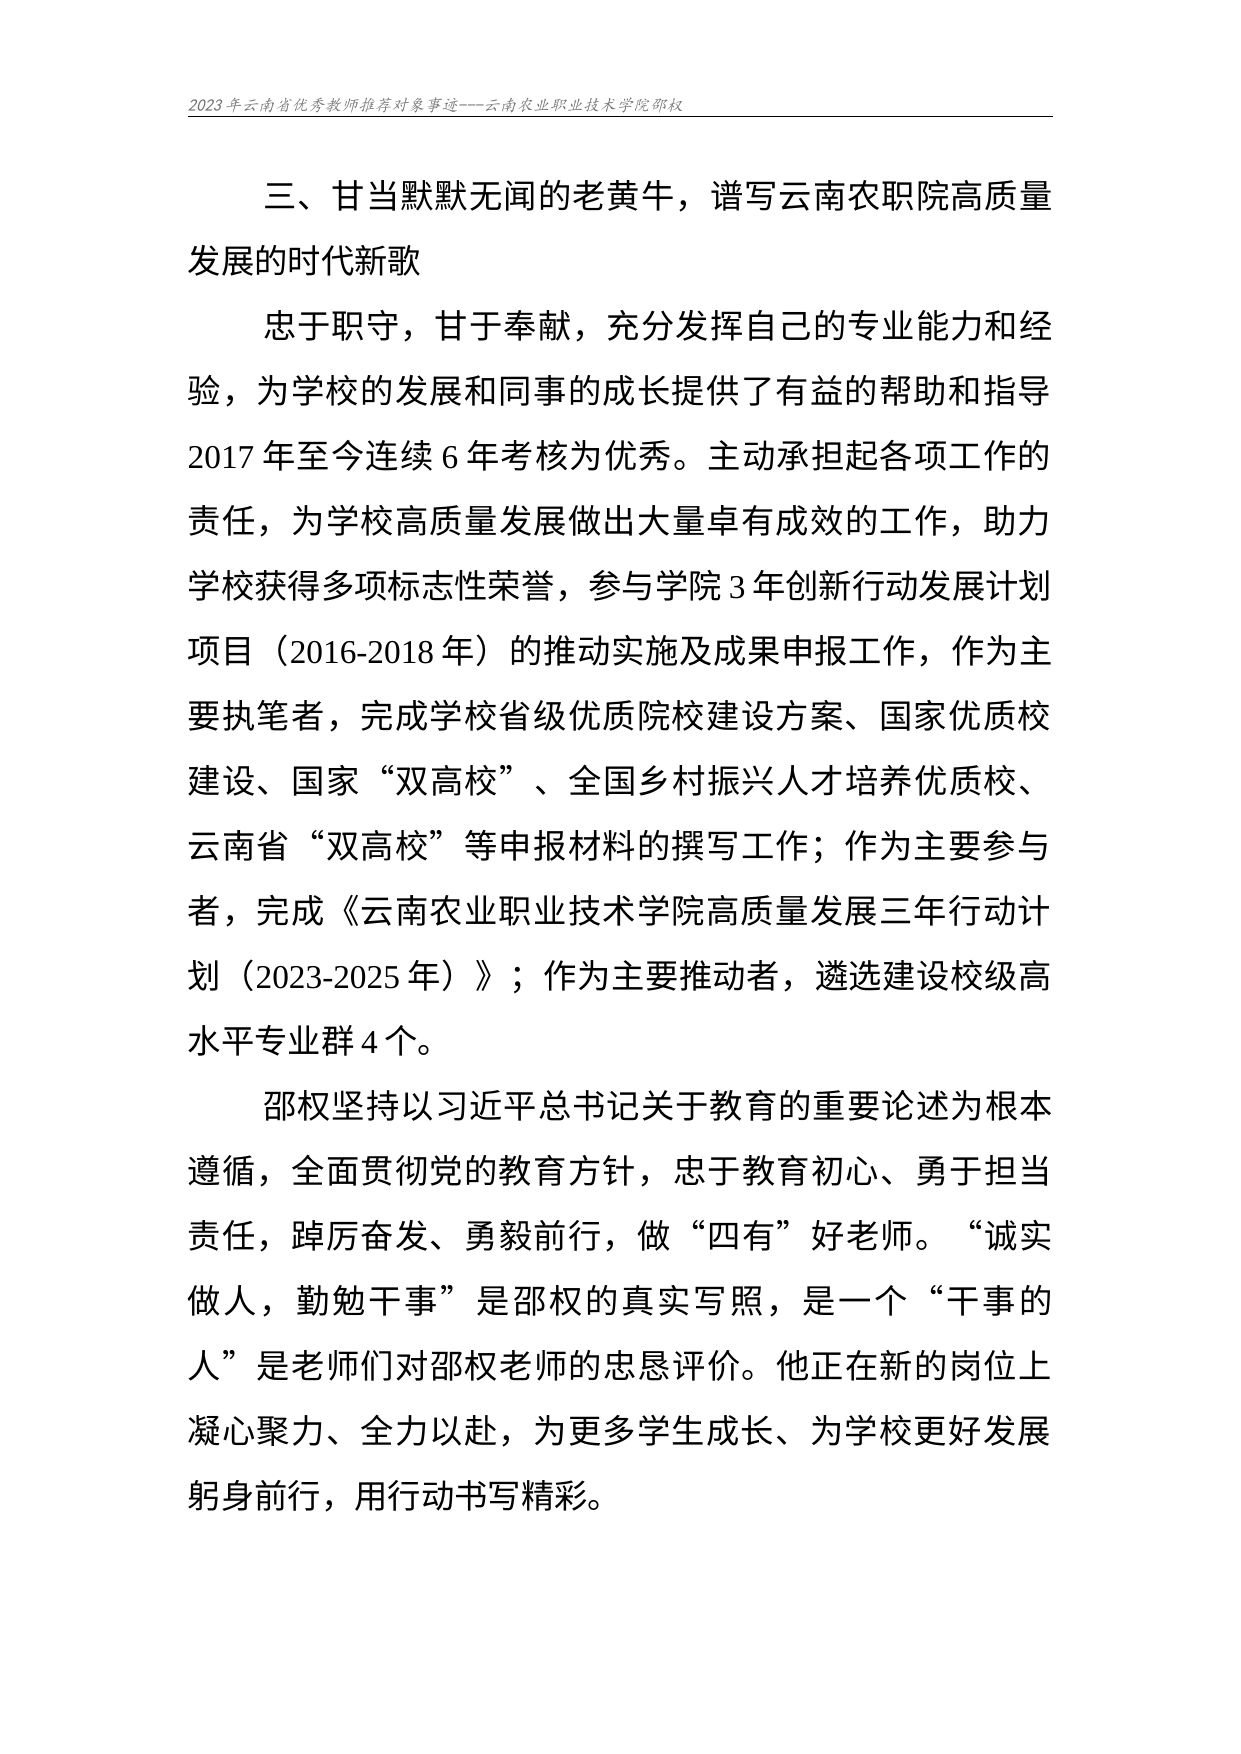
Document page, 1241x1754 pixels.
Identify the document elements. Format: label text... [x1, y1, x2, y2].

text 邵权坚持以习近平总书记关于教育的重要论述为根本遵循，全面贯彻党的教育方针，忠于教育初心、勇于担当责任，踔厉奋发、勇毅前行，做“四有”好老师。“诚实做人，勤勉干事”是邵权的真实写照，是一个“干事的人”是老师们对邵权老师的忠恳评价。他正在新的岗位上凝心聚力、全力以赴，为更多学生成长、为学校更好发展躬身前行，用行动书写精彩。 [187, 1072, 1053, 1527]
text 忠于职守，甘于奉献，充分发挥自己的专业能力和经验，为学校的发展和同事的成长提供了有益的帮助和指导。2017年至今连续6年考核为优秀。主动承担起各项工作的责任，为学校高质量发展做出大量卓有成效的工作，助力学校获得多项标志性荣誉，参与学院3年创新行动发展计划项目（2016-2018年）的推动实施及成果申报工作，作为主要执笔者，完成学校省级优质院校建设方案、国家优质校建设、国家“双高校”、全国乡村振兴人才培养优质校、云南省“双高校”等申报材料的撰写工作；作为主要参与者，完成《云南农业职业技术学院高质量发展三年行动计划（2023-2025年）》；作为主要推动者，遴选建设校级高水平专业群4个。 [187, 292, 1053, 1072]
subtitle 三、甘当默默无闻的老黄牛，谱写云南农职院高质量发展的时代新歌 [187, 162, 1053, 292]
